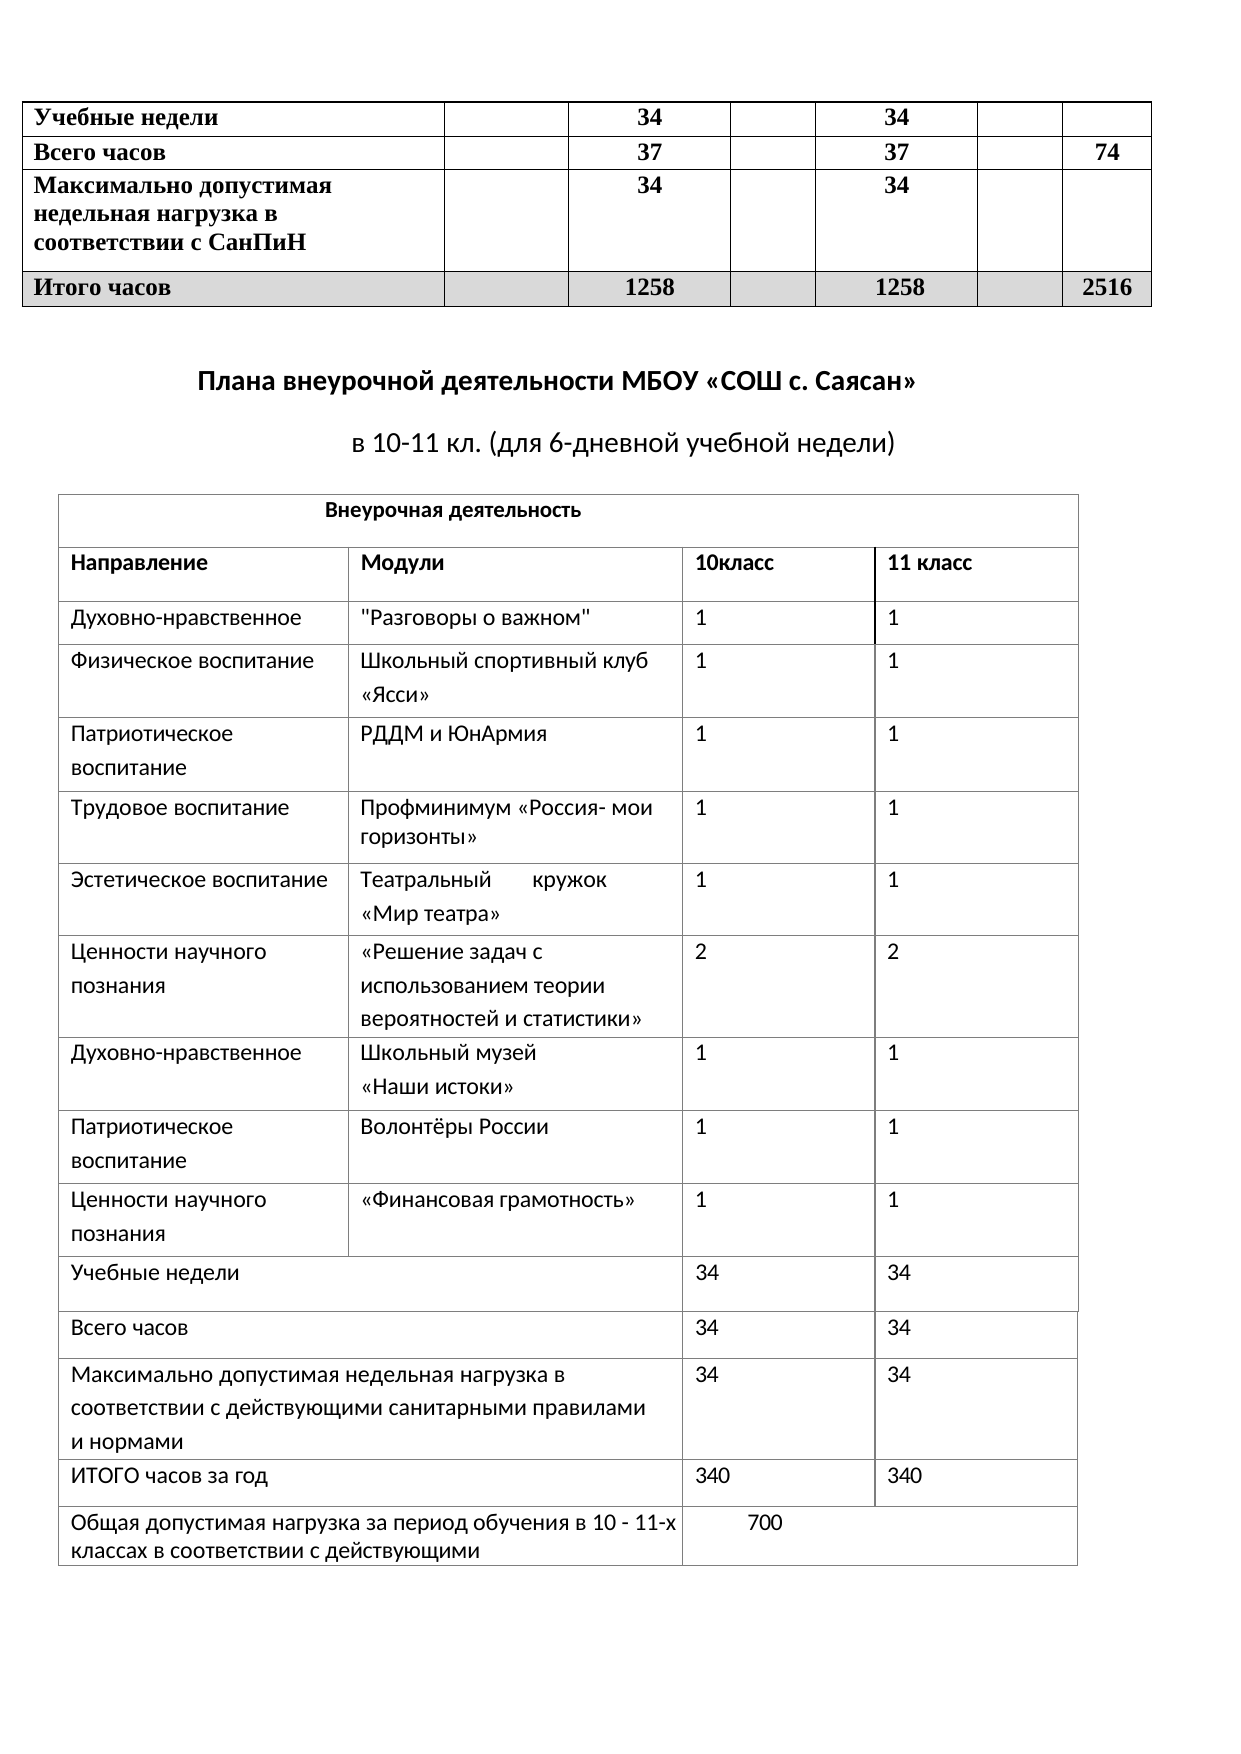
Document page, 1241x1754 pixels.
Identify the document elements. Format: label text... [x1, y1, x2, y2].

table_header 34 [876, 1312, 1077, 1358]
table_cell Направление [59, 548, 348, 601]
table_header Всего часов [59, 1312, 682, 1358]
subtitle Плана внеурочной деятельности МБОУ «СОШ с. Саясан» [197, 362, 1207, 398]
table_cell 1258 [816, 272, 977, 306]
table_cell 37 [569, 137, 730, 169]
table_cell 700 [683, 1507, 1077, 1565]
table_cell Патриотическое воспитание [59, 718, 348, 791]
table_cell 340 [683, 1460, 874, 1506]
table_cell [1063, 103, 1151, 136]
table_cell Учебные недели [23, 103, 444, 136]
table_cell Общая допустимая нагрузка за период обучения в 10 - 11-х классах в соответствии с действующими [59, 1507, 682, 1565]
table_cell [978, 137, 1062, 169]
table_cell «Решение задач с использованием теории вероятностей и статистики» [349, 936, 682, 1037]
table_cell Трудовое воспитание [59, 792, 348, 863]
table_cell Волонтёры России [349, 1111, 682, 1183]
text в 10-11 кл. (для 6-дневной учебной недели) [66, 424, 1181, 460]
table_cell Всего часов [23, 137, 444, 169]
table_cell 1 [876, 718, 1078, 791]
table_header Внеурочная деятельность [59, 495, 1078, 547]
table_cell 34 [569, 103, 730, 136]
table_cell [978, 272, 1062, 306]
table_cell Школьный спортивный клуб «Ясси» [349, 645, 682, 717]
table_cell 1 [876, 792, 1078, 863]
table_cell [445, 272, 568, 306]
table_cell [978, 103, 1062, 136]
table_cell Максимально допустимая недельная нагрузка в соответствии с СанПиН [23, 170, 444, 271]
table_cell "Разговоры о важном" [349, 602, 682, 644]
table_cell 1 [683, 1184, 874, 1256]
table_cell Патриотическое воспитание [59, 1111, 348, 1183]
table_cell 1 [683, 718, 874, 791]
table_cell 1 [876, 1038, 1078, 1110]
table_cell [731, 137, 815, 169]
table_cell [445, 137, 568, 169]
table_cell «Финансовая грамотность» [349, 1184, 682, 1256]
table_cell Театральный кружок «Мир театра» [349, 864, 682, 935]
table_cell 34 [876, 1257, 1078, 1311]
table_cell [445, 103, 568, 136]
table_cell 2 [683, 936, 874, 1037]
table_cell [731, 170, 815, 271]
table_cell 37 [816, 137, 977, 169]
table_cell 34 [876, 1359, 1077, 1459]
table_cell 10класс [683, 548, 874, 601]
table_cell 34 [569, 170, 730, 271]
table_cell [1063, 170, 1151, 271]
table_cell Учебные недели [59, 1257, 682, 1311]
table_cell [731, 103, 815, 136]
table_cell 1 [876, 1184, 1078, 1256]
table_cell 1 [683, 602, 874, 644]
table_cell 34 [816, 103, 977, 136]
table_cell [731, 272, 815, 306]
table_cell 1 [683, 1038, 874, 1110]
table_cell 11 класс [876, 548, 1078, 601]
table_cell 1 [876, 645, 1078, 717]
table_cell Ценности научного познания [59, 1184, 348, 1256]
table_cell 1 [683, 645, 874, 717]
table_cell 1 [683, 1111, 874, 1183]
table_cell Физическое воспитание [59, 645, 348, 717]
table_cell 34 [683, 1257, 874, 1311]
table_cell Модули [349, 548, 682, 601]
table_cell 2 [876, 936, 1078, 1037]
table_cell Итого часов [23, 272, 444, 306]
table_cell 1 [876, 602, 1078, 644]
table_cell Духовно-нравственное [59, 1038, 348, 1110]
table_cell [445, 170, 568, 271]
table_cell Профминимум «Россия- мои горизонты» [349, 792, 682, 863]
table_cell 34 [816, 170, 977, 271]
table_cell 340 [876, 1460, 1077, 1506]
table_cell ИТОГО часов за год [59, 1460, 682, 1506]
table_cell Эстетическое воспитание [59, 864, 348, 935]
table_cell 1 [683, 864, 874, 935]
table_cell Ценности научного познания [59, 936, 348, 1037]
table_cell Школьный музей «Наши истоки» [349, 1038, 682, 1110]
table_cell 1 [876, 864, 1078, 935]
table_cell 74 [1063, 137, 1151, 169]
table_header 34 [683, 1312, 874, 1358]
table_cell РДДМ и ЮнАрмия [349, 718, 682, 791]
table_cell 2516 [1063, 272, 1151, 306]
table_cell [978, 170, 1062, 271]
table_cell 1 [876, 1111, 1078, 1183]
table_cell Максимально допустимая недельная нагрузка в соответствии с действующими санитарными правилами и нормами [59, 1359, 682, 1459]
table_cell Духовно-нравственное [59, 602, 348, 644]
table_cell 1258 [569, 272, 730, 306]
table_cell 1 [683, 792, 874, 863]
table_cell 34 [683, 1359, 874, 1459]
